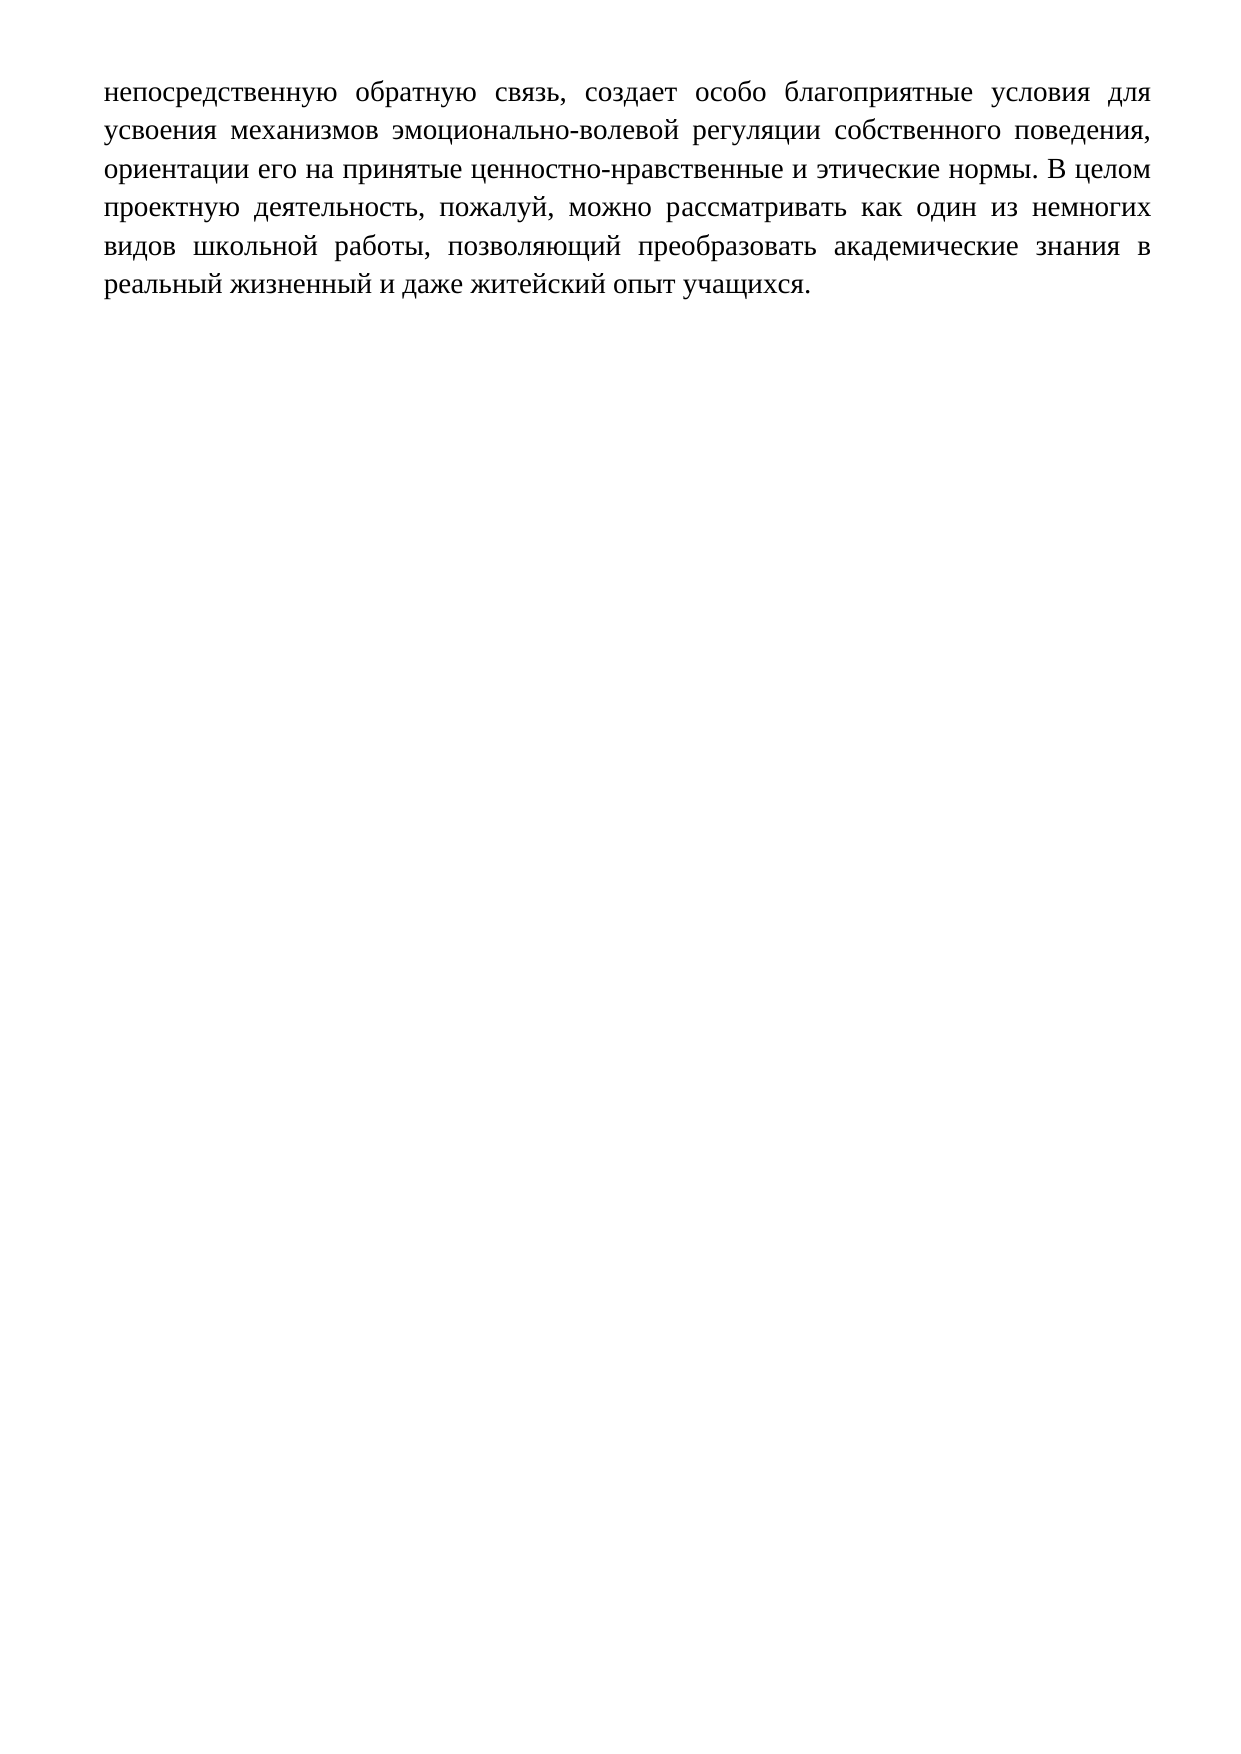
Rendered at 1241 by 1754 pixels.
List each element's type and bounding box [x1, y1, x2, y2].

text [103, 74, 1152, 300]
